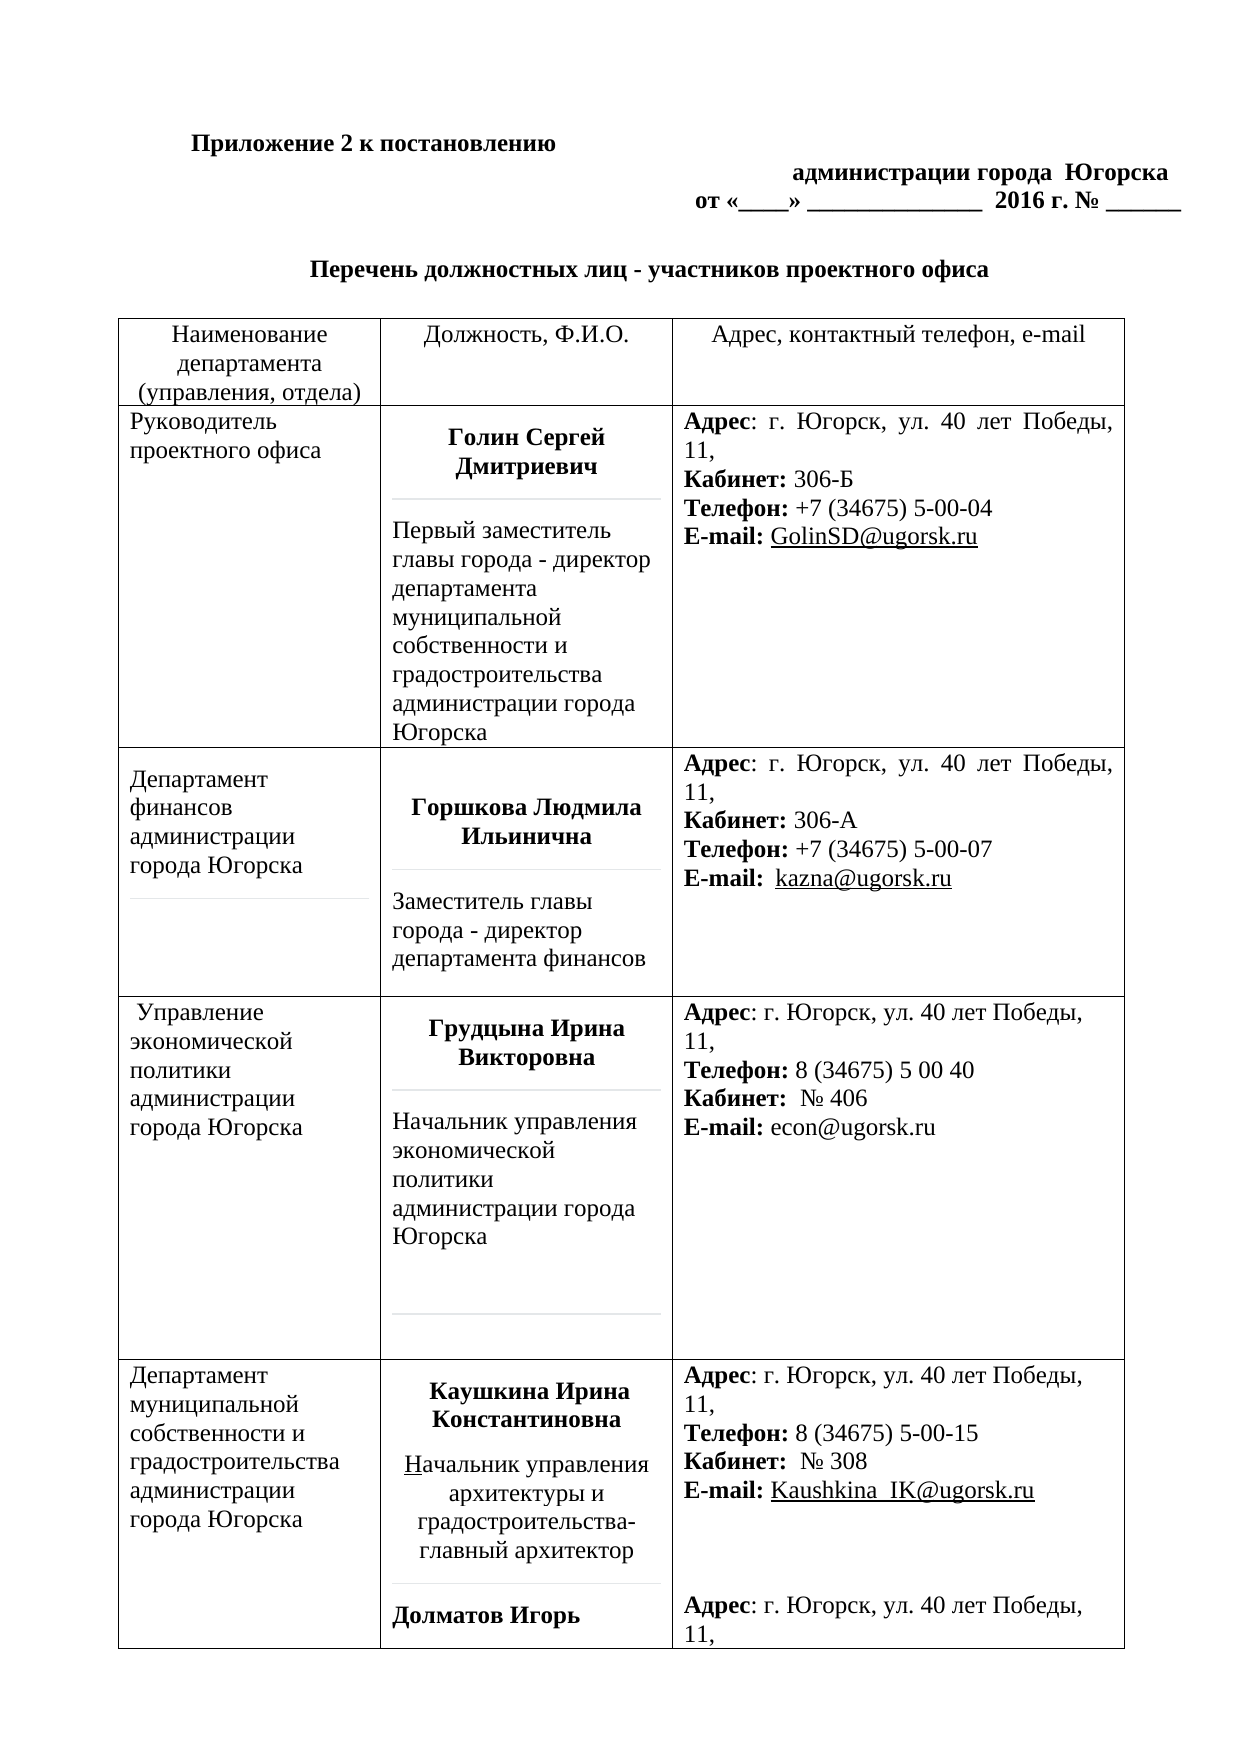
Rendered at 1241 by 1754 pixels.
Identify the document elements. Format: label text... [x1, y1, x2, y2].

table_cell Руководитель проектного офиса [119, 406, 380, 747]
table_header Должность, Ф.И.О. [381, 319, 672, 405]
table_cell Голин Сергей Дмитриевич Первый заместитель главы города - директор департамента муниципальной собственности и градостроительства администрации города Югорска [381, 406, 672, 747]
table_header Адрес, контактный телефон, е-mail [673, 319, 1124, 405]
text Приложение 2 к постановлению [118, 128, 1181, 157]
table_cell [673, 1360, 1124, 1648]
table_cell Горшкова Людмила Ильинична Заместитель главы города - директор департамента финансов [381, 748, 672, 996]
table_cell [381, 1360, 672, 1648]
table_cell Грудцына Ирина Викторовна Начальник управления экономической политики администрации города Югорска [381, 997, 672, 1359]
table_cell Адрес: г. Югорск, ул. 40 лет Победы, 11, Телефон: 8 (34675) 5 00 40 Кабинет: № 406 E-mail: econ@ugorsk.ru [673, 997, 1124, 1359]
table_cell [119, 1360, 380, 1648]
table_header Наименование департамента (управления, отдела) [119, 319, 380, 405]
table_cell Адрес: г. Югорск, ул. 40 лет Победы, 11, Кабинет: 306-А Телефон: +7 (34675) 5-00-07 E-mail: kazna@ugorsk.ru [673, 748, 1124, 996]
text администрации города Югорска от «____» ______________ 2016 г. № ______ [118, 157, 1181, 214]
table_cell Департамент финансов администрации города Югорска [119, 748, 380, 996]
table_cell Адрес: г. Югорск, ул. 40 лет Победы, 11, Кабинет: 306-Б Телефон: +7 (34675) 5-00-04 E-mail: GolinSD@ugorsk.ru [673, 406, 1124, 747]
table_cell Управление экономической политики администрации города Югорска [119, 997, 380, 1359]
text Перечень должностных лиц - участников проектного офиса [118, 254, 1181, 283]
